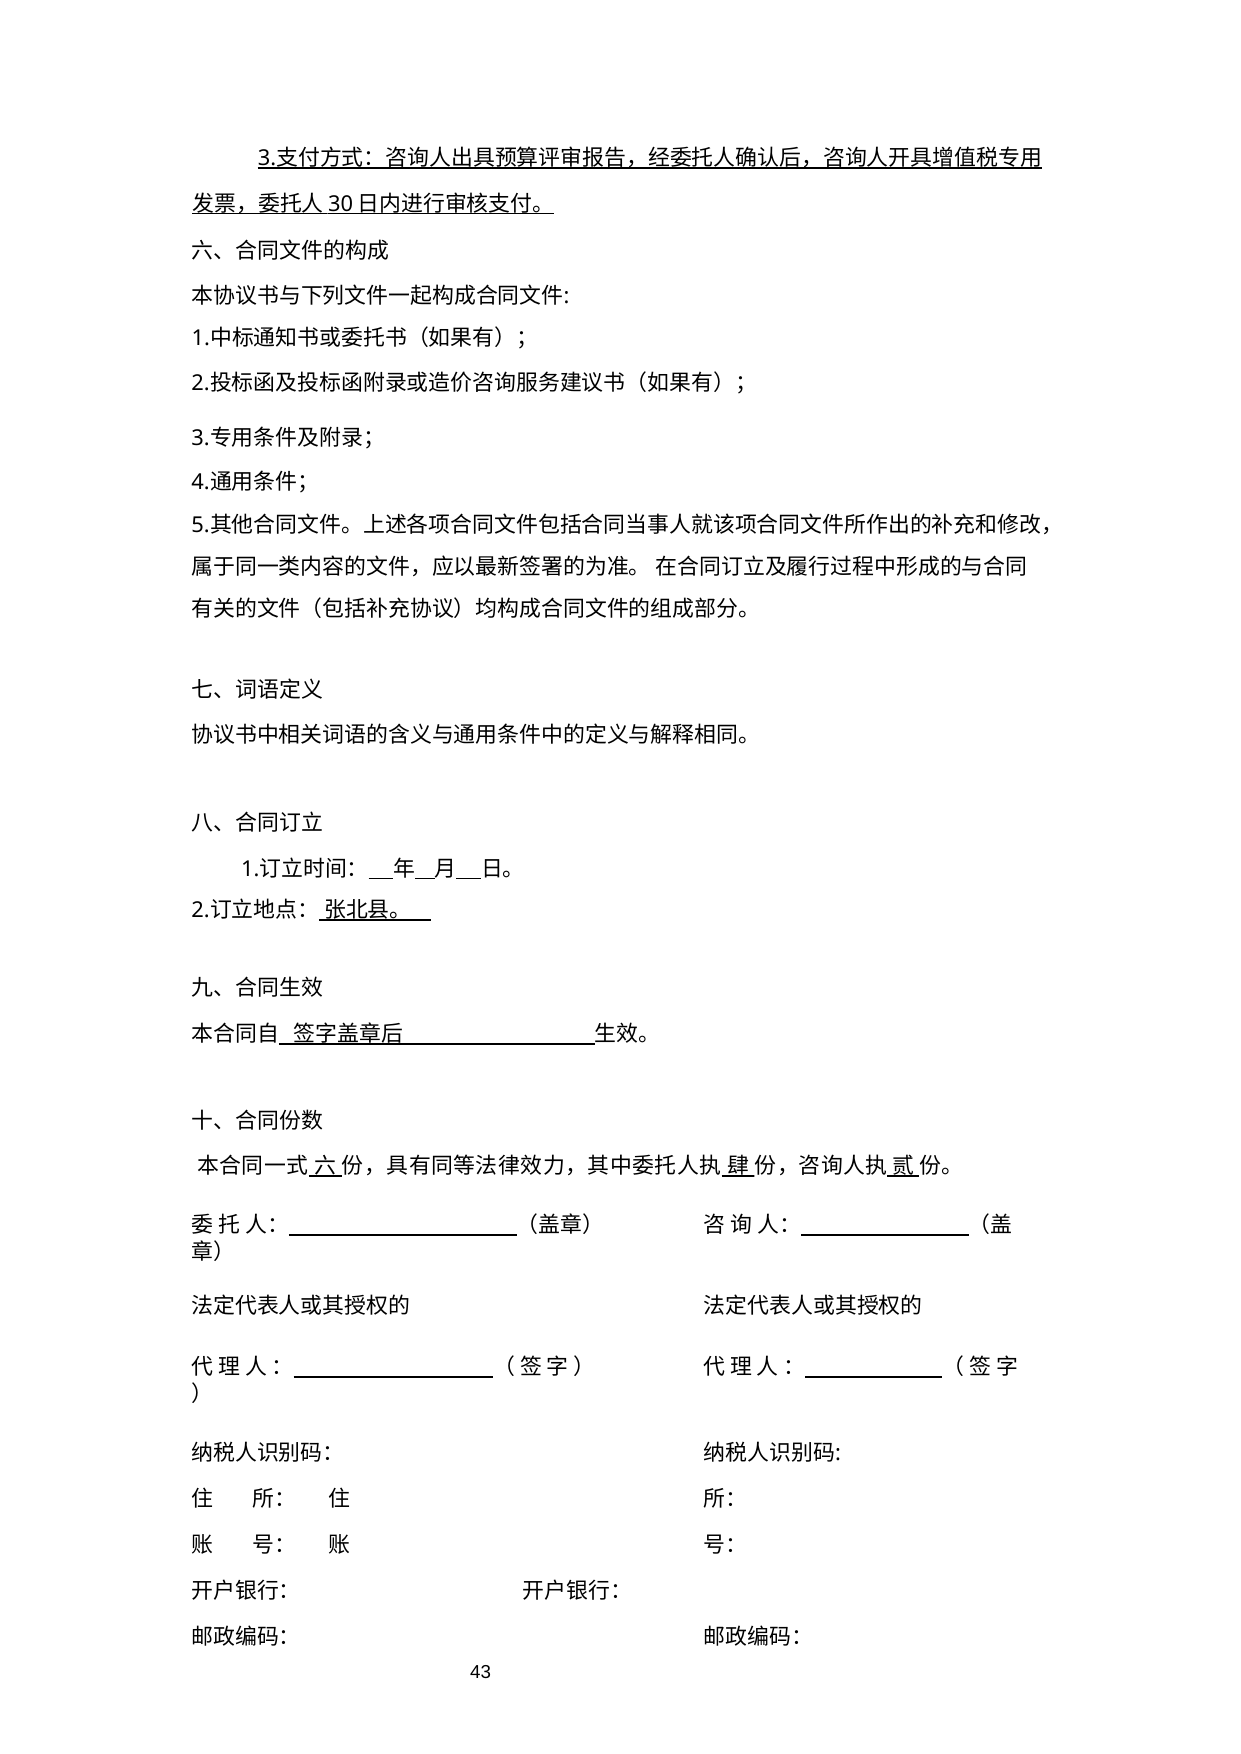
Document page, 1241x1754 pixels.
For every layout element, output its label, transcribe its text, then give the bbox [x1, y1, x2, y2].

text 九、合同生效 [191, 970, 796, 1002]
text 1.中标通知书或委托书（如果有）； [191, 319, 1037, 351]
text 协议书中相关词语的含义与通用条件中的定义与解释相同。 [191, 717, 871, 749]
text 六、合同文件的构成 [191, 231, 1049, 266]
text 3.支付方式：咨询人出具预算评审报告，经委托人确认后，咨询人开具增值税专用发票，委托人30日内进行审核支付。 [192, 140, 1049, 217]
text 十、合同份数 [191, 1103, 1037, 1135]
text 开户银行： 开户银行： [191, 1580, 1049, 1603]
text 七、词语定义 [191, 672, 1049, 703]
text 住 所： 住 所： [191, 1488, 1049, 1511]
text 法定代表人或其授权的 法定代表人或其授权的 [191, 1292, 1037, 1319]
text 邮政编码： 邮政编码： [191, 1626, 1049, 1649]
text 2.投标函及投标函附录或造价咨询服务建议书（如果有）； [191, 365, 1049, 397]
text 2.订立地点： 张北县。 [191, 892, 1049, 924]
text 4.通用条件； [191, 464, 1049, 496]
text 3.专用条件及附录； [191, 420, 1049, 452]
text 本协议书与下列文件一起构成合同文件: [191, 278, 1037, 310]
text 八、合同订立 [191, 805, 871, 837]
text 本合同一式 六 份，具有同等法律效力，其中委托人执 肆 份，咨询人执 贰 份。 [191, 1148, 1037, 1180]
text 1.订立时间： 年 月 日。 [191, 851, 871, 882]
text 本合同自 签字盖章后 生效。 [191, 1016, 1037, 1047]
text 5.其他合同文件。上述各项合同文件包括合同当事人就该项合同文件所作出的补充和修改，属于同一类内容的文件，应以最新签署的为准。 在合同订立及履行过程中形成的与合同有关的文件（包括补充协议）均构成合同文件的组成部分。 [191, 507, 1049, 622]
text 纳税人识别码： 纳税人识别码: [191, 1442, 1049, 1465]
text 账 号： 账 号： [191, 1534, 1049, 1557]
text 委 托 人： （盖章） 咨 询 人： （盖章） [191, 1211, 1037, 1265]
text 代 理 人 ： （ 签 字 ） 代 理 人 ： （ 签 字 ） [191, 1353, 1036, 1407]
